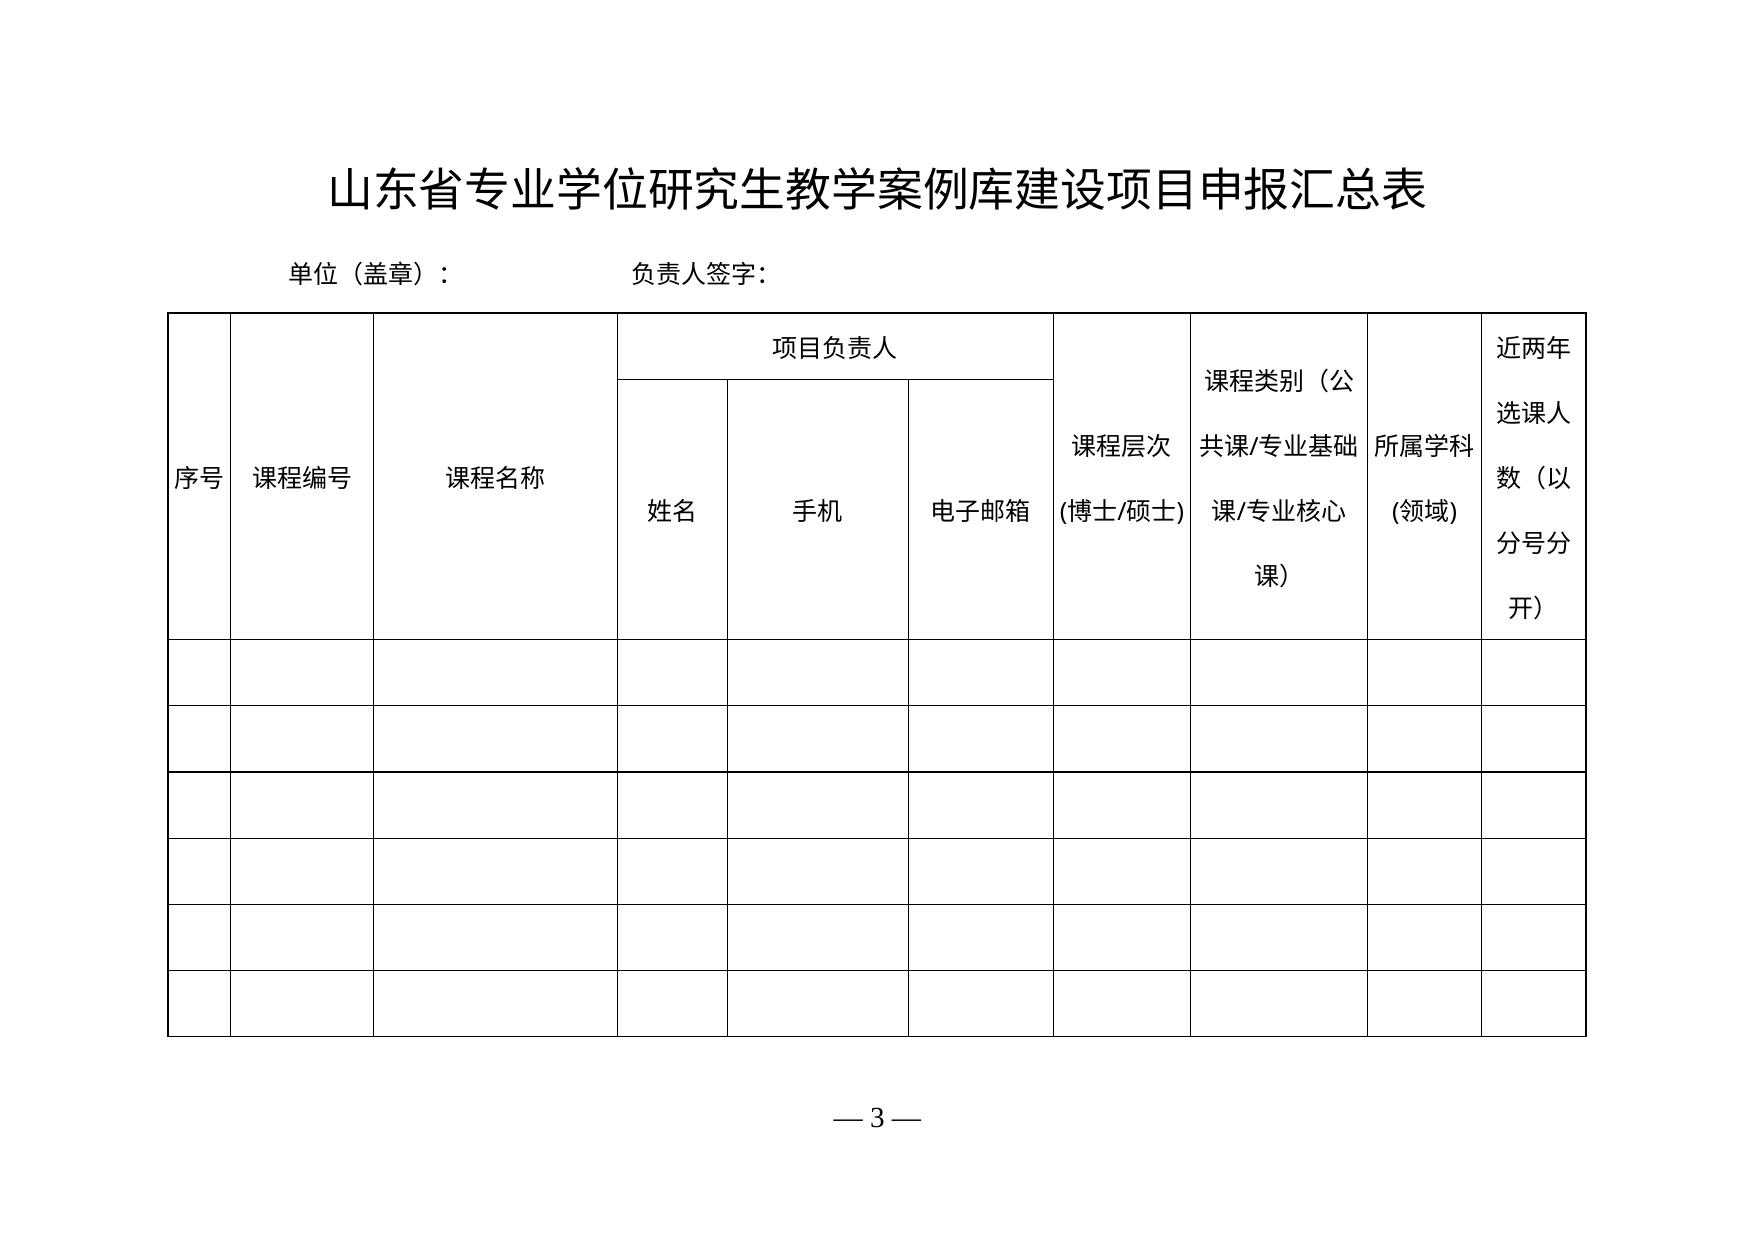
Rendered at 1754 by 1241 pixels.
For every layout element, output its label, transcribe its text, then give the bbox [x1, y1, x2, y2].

table_cell [1368, 640, 1481, 705]
text 单位（盖章）： 负责人签字： [201, 233, 1553, 296]
table_cell 姓名 [618, 380, 727, 639]
table_cell [1482, 773, 1585, 837]
table_cell [728, 839, 908, 903]
table_cell [618, 905, 727, 969]
table_cell 电子邮箱 [909, 380, 1053, 639]
table_cell [231, 839, 373, 903]
table_cell [169, 706, 230, 771]
table_header 课程类别（公共课/专业基础课/专业核心课） [1191, 314, 1367, 639]
table_cell [728, 773, 908, 837]
table_cell [1191, 773, 1367, 837]
table_cell [169, 773, 230, 837]
table_cell [374, 706, 617, 771]
table_cell [909, 773, 1053, 837]
table_header 序号 [169, 314, 230, 639]
table_cell [374, 839, 617, 903]
table_cell [1054, 640, 1190, 705]
table_cell [231, 773, 373, 837]
table_cell [728, 706, 908, 771]
table_cell [231, 640, 373, 705]
table_cell [1191, 706, 1367, 771]
table_cell [1054, 905, 1190, 969]
table_cell [909, 839, 1053, 903]
table_cell [1368, 706, 1481, 771]
table_header 项目负责人 [618, 314, 1053, 379]
table_cell [169, 839, 230, 903]
table_cell [1482, 971, 1585, 1036]
table_header 所属学科(领域) [1368, 314, 1481, 639]
table_cell [374, 773, 617, 837]
table_cell 手机 [728, 380, 908, 639]
table_cell [1054, 773, 1190, 837]
table_cell [169, 905, 230, 969]
table_cell [1482, 706, 1585, 771]
table_cell [618, 971, 727, 1036]
table_cell [231, 971, 373, 1036]
table_cell [728, 971, 908, 1036]
table_cell [231, 905, 373, 969]
table_cell [909, 905, 1053, 969]
table_cell [169, 640, 230, 705]
table_cell [618, 640, 727, 705]
table_cell [374, 971, 617, 1036]
table_cell [909, 706, 1053, 771]
table_cell [618, 773, 727, 837]
table_cell [1368, 971, 1481, 1036]
table_cell [1191, 839, 1367, 903]
table_cell [374, 640, 617, 705]
table_cell [1482, 640, 1585, 705]
text 山东省专业学位研究生教学案例库建设项目申报汇总表 [201, 165, 1553, 217]
table_cell [1054, 839, 1190, 903]
table_cell [618, 706, 727, 771]
table_cell [1191, 640, 1367, 705]
table_cell [1368, 839, 1481, 903]
table_header 课程名称 [374, 314, 617, 639]
table_cell [169, 971, 230, 1036]
table_cell [1191, 971, 1367, 1036]
table_cell [1191, 905, 1367, 969]
table_cell [1482, 905, 1585, 969]
table_cell [1054, 971, 1190, 1036]
table_cell [1368, 773, 1481, 837]
table_header 课程层次(博士/硕士) [1054, 314, 1190, 639]
table_cell [231, 706, 373, 771]
table_cell [1368, 905, 1481, 969]
table_cell [1482, 839, 1585, 903]
table_cell [728, 905, 908, 969]
table_header 课程编号 [231, 314, 373, 639]
table_cell [618, 839, 727, 903]
table_cell [1054, 706, 1190, 771]
table_cell [728, 640, 908, 705]
table_cell [374, 905, 617, 969]
table_cell [909, 971, 1053, 1036]
table_header 近两年选课人数（以分号分开） [1482, 314, 1585, 639]
table_cell [909, 640, 1053, 705]
